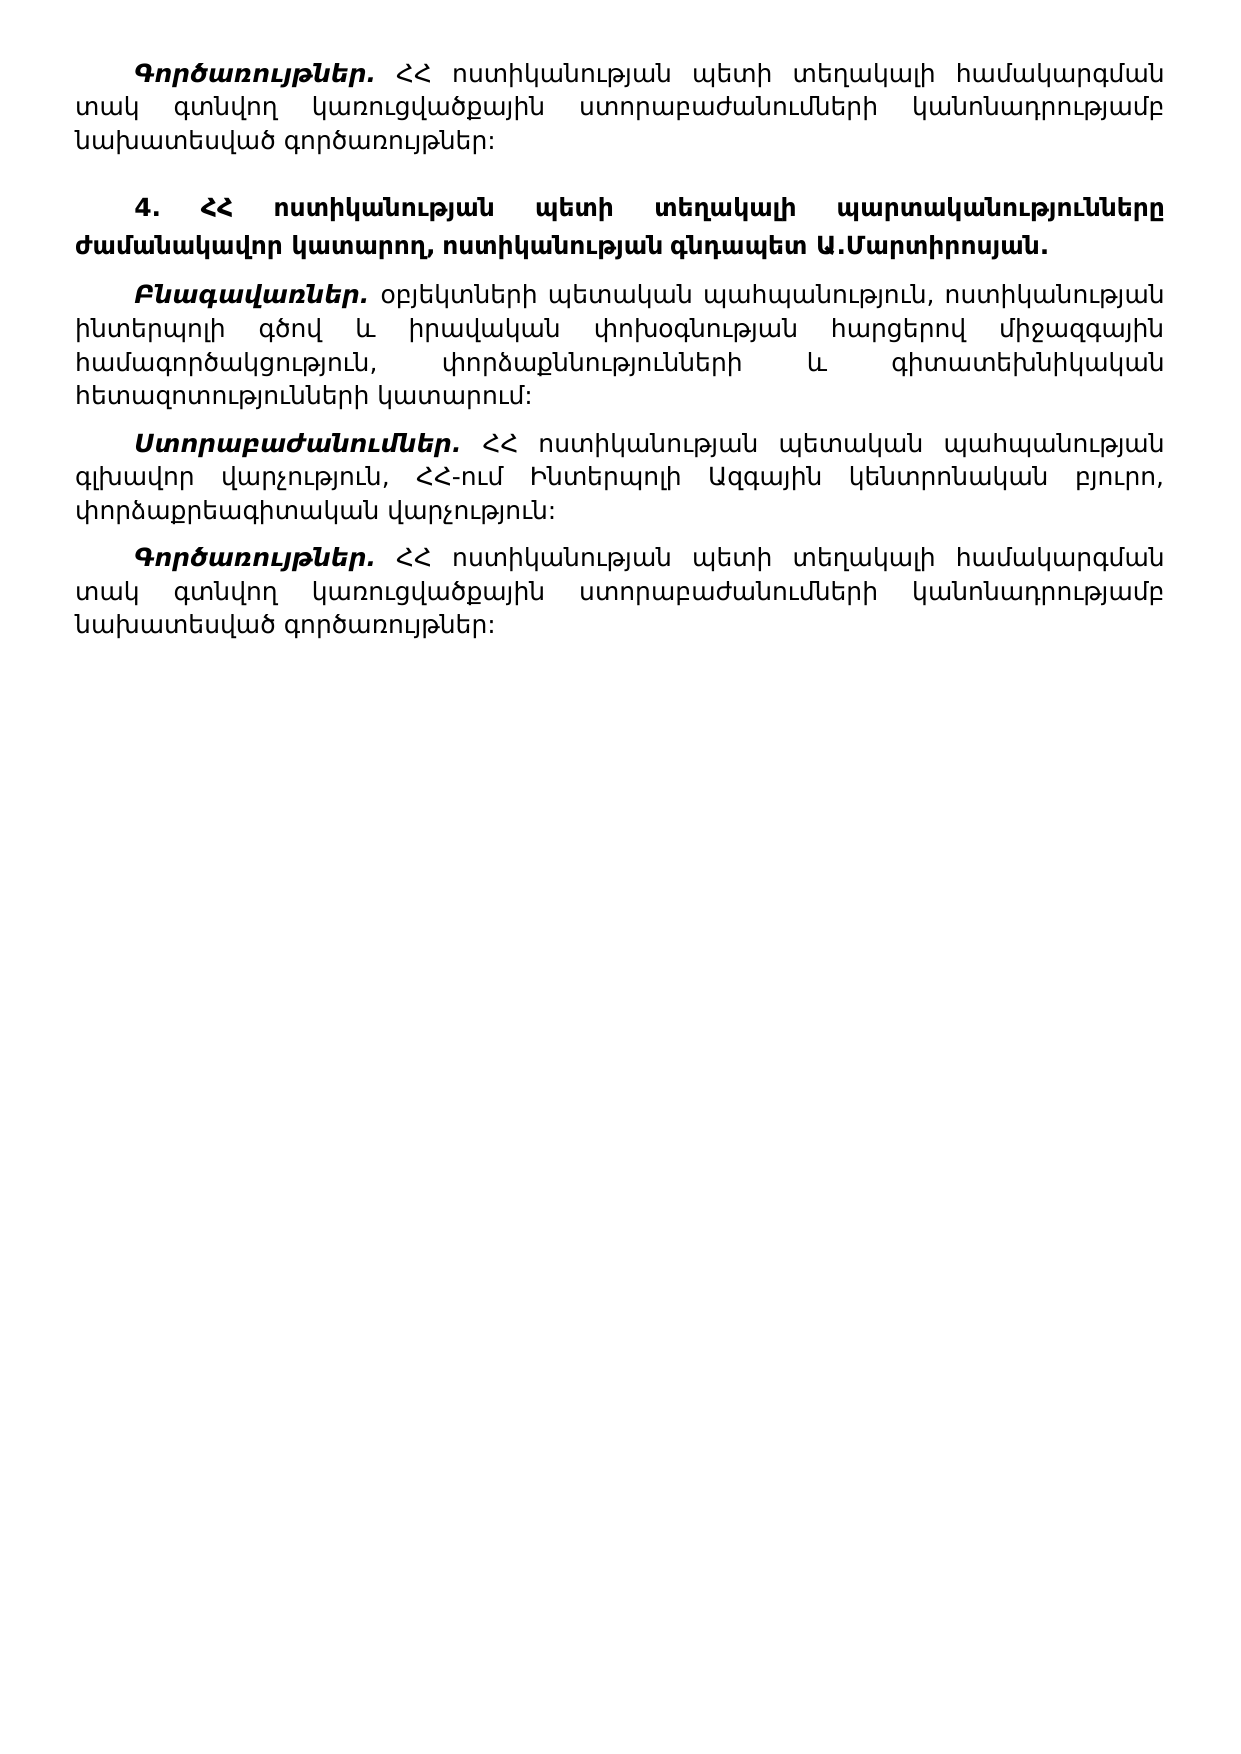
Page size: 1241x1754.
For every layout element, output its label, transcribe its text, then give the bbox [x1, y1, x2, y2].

text Բնագավառներ. օբյեկտների պետական պահպանություն, ոստիկանության ինտերպոլի գծով և իրավական փոխօգնության հարցերով միջազգային համագործակցություն, փորձաքննությունների և գիտատեխնիկական հետազոտությունների կատարում: [75, 281, 1165, 410]
text Գործառույթներ. ՀՀ ոստիկանության պետի տեղակալի համակարգման տակ գտնվող կառուցվածքային ստորաբաժանումների կանոնադրությամբ նախատեսված գործառույթներ: [75, 543, 1165, 639]
text Ստորաբաժանումներ. ՀՀ ոստիկանության պետական պահպանության գլխավոր վարչություն, ՀՀ-ում Ինտերպոլի Ազգային կենտրոնական բյուրո, փորձաքրեագիտական վարչություն: [75, 429, 1165, 525]
text Գործառույթներ. ՀՀ ոստիկանության պետի տեղակալի համակարգման տակ գտնվող կառուցվածքային ստորաբաժանումների կանոնադրությամբ նախատեսված գործառույթներ: [75, 59, 1165, 155]
text 4. ՀՀ ոստիկանության պետի տեղակալի պարտականությունները ժամանակավոր կատարող, ոստիկանության գնդապետ Ա.Մարտիրոսյան. [75, 193, 1165, 262]
